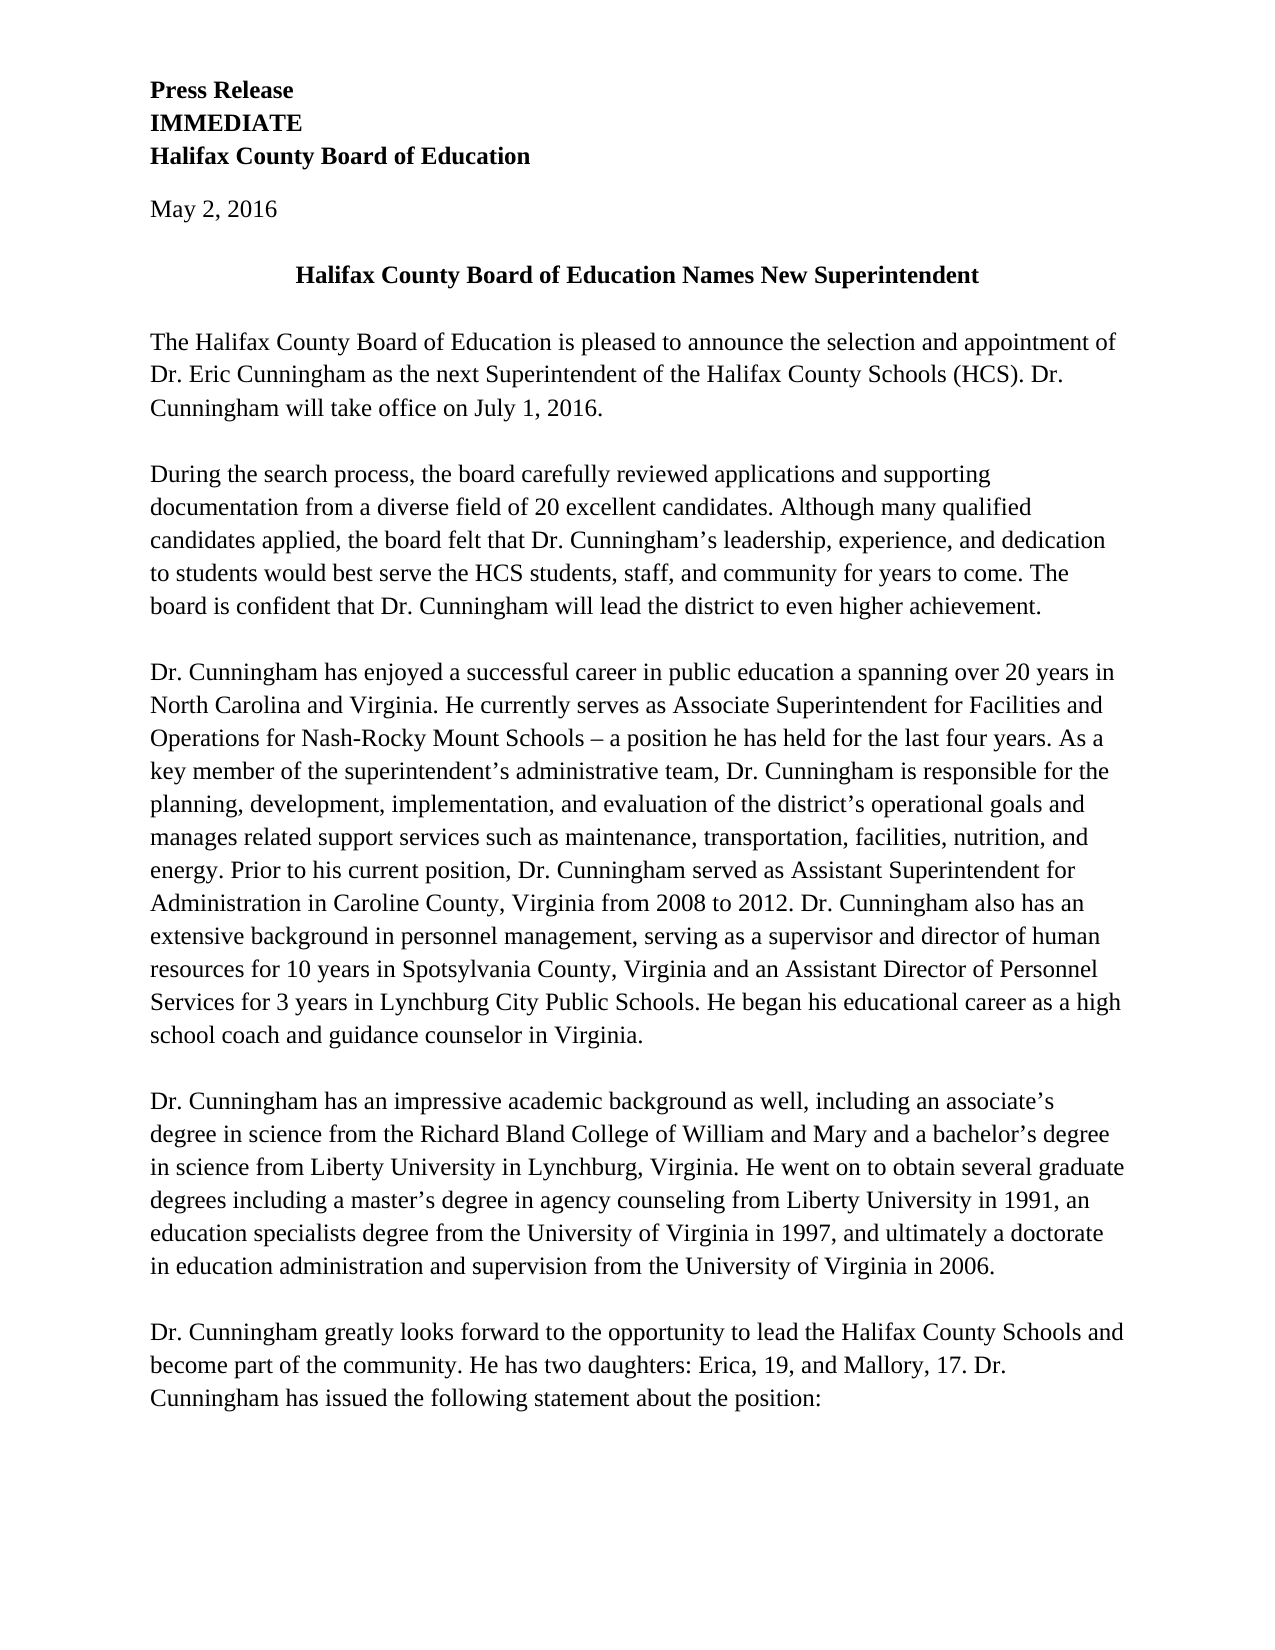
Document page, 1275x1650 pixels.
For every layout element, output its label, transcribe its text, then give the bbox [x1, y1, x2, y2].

text The Halifax County Board of Education is pleased to announce the selection and appointment of Dr. Eric Cunningham as the next Superintendent of the Halifax County Schools (HCS). Dr. Cunningham will take office on July 1, 2016. [150, 327, 1125, 421]
text Dr. Cunningham has enjoyed a successful career in public education a spanning over 20 years in North Carolina and Virginia. He currently serves as Associate Superintendent for Facilities and Operations for Nash-Rocky Mount Schools – a position he has held for the last four years. As a key member of the superintendent’s administrative team, Dr. Cunningham is responsible for the planning, development, implementation, and evaluation of the district’s operational goals and manages related support services such as maintenance, transportation, facilities, nutrition, and energy. Prior to his current position, Dr. Cunningham served as Assistant Superintendent for Administration in Caroline County, Virginia from 2008 to 2012. Dr. Cunningham also has an extensive background in personnel management, serving as a supervisor and director of human resources for 10 years in Spotsylvania County, Virginia and an Assistant Director of Personnel Services for 3 years in Lynchburg City Public Schools. He began his educational career as a high school coach and guidance counselor in Virginia. [150, 657, 1125, 1049]
text During the search process, the board carefully reviewed applications and supporting documentation from a diverse field of 20 excellent candidates. Although many qualified candidates applied, the board felt that Dr. Cunningham’s leadership, experience, and dedication to students would best serve the HCS students, staff, and community for years to come. The board is confident that Dr. Cunningham will lead the district to even higher achievement. [150, 459, 1125, 619]
text May 2, 2016 [150, 194, 1125, 223]
text Halifax County Board of Education Names New Superintendent [150, 261, 1125, 289]
text Dr. Cunningham has an impressive academic background as well, including an associate’s degree in science from the Richard Bland College of William and Mary and a bachelor’s degree in science from Liberty University in Lynchburg, Virginia. He went on to obtain several graduate degrees including a master’s degree in agency counseling from Liberty University in 1991, an education specialists degree from the University of Virginia in 1997, and ultimately a doctorate in education administration and supervision from the University of Virginia in 2006. [150, 1086, 1125, 1280]
text Dr. Cunningham greatly looks forward to the opportunity to lead the Halifax County Schools and become part of the community. He has two daughters: Erica, 19, and Mallory, 17. Dr. Cunningham has issued the following statement about the position: [150, 1317, 1125, 1412]
